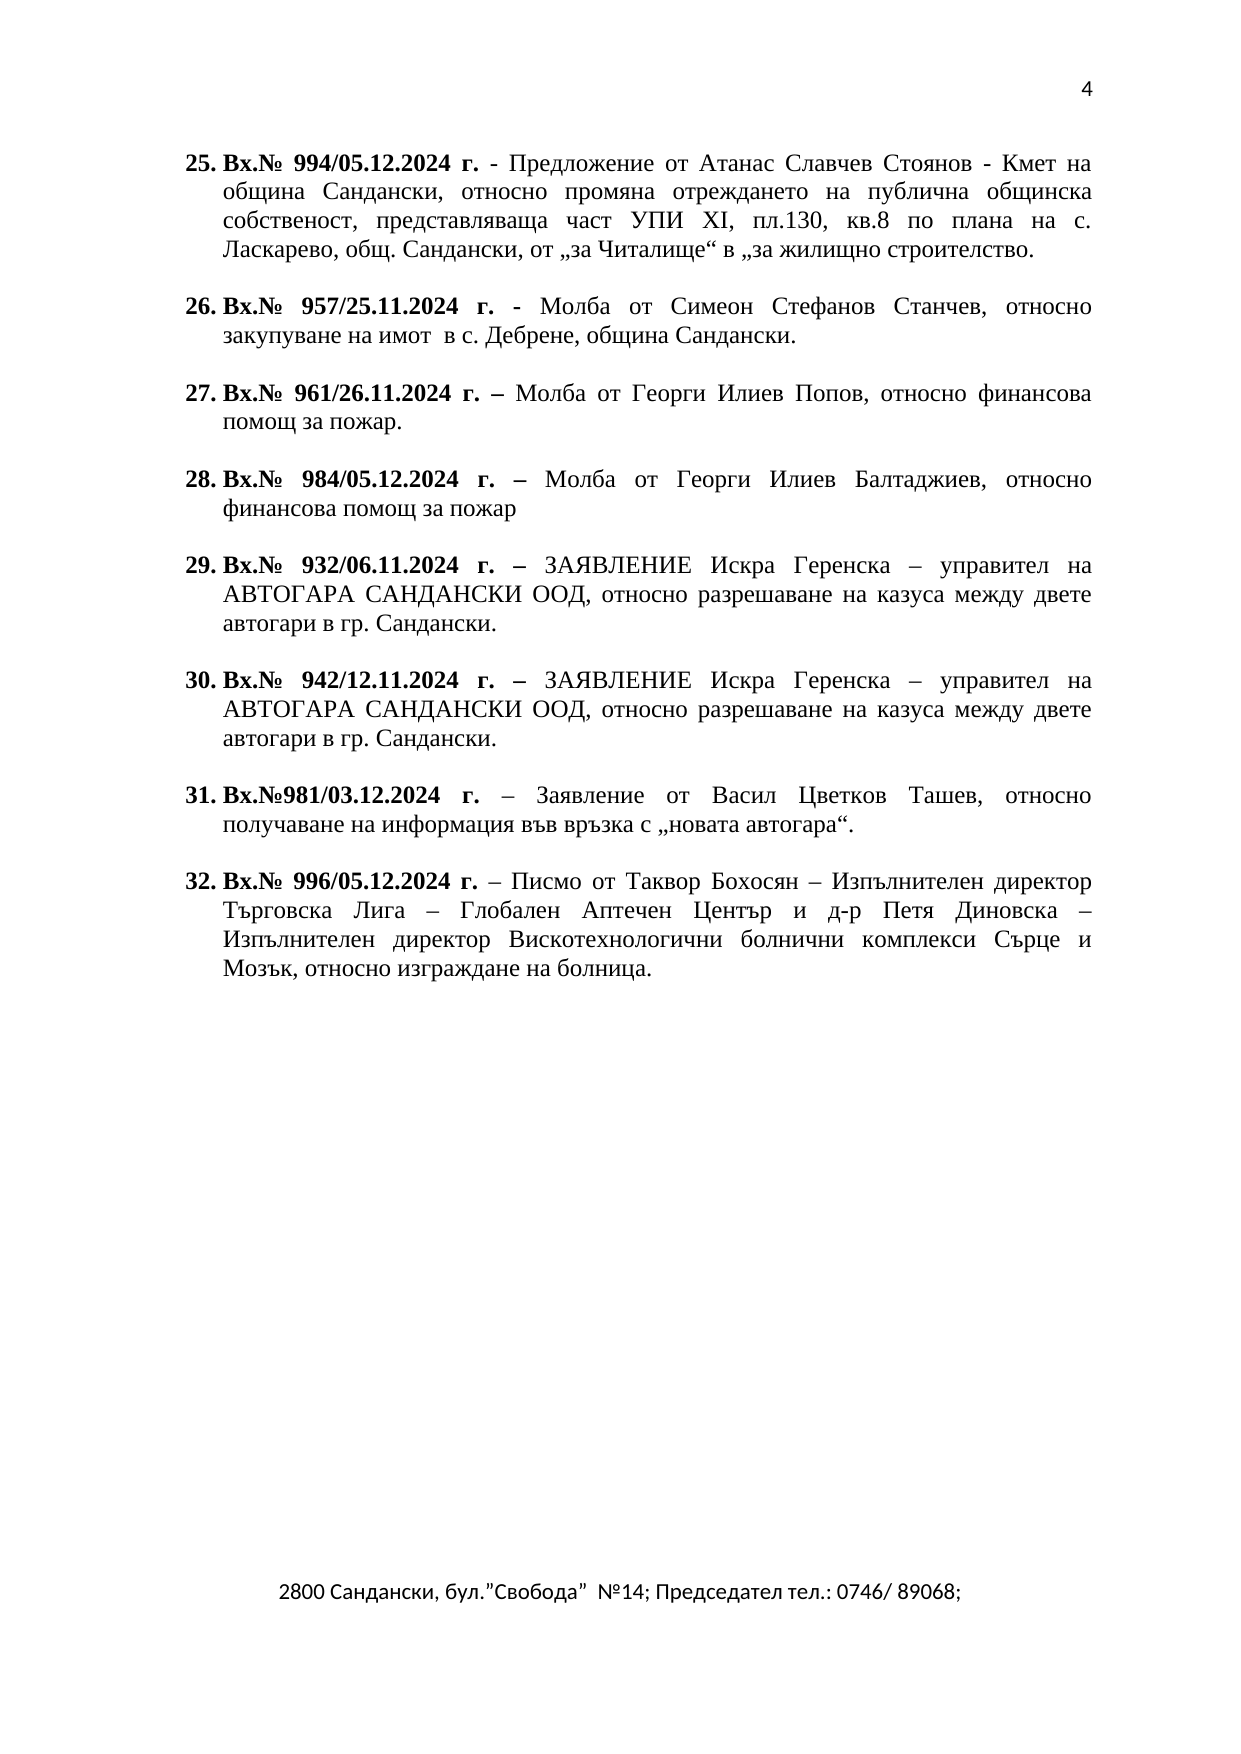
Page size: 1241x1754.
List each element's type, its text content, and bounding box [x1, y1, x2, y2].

list Вх.№ 957/25.11.2024 г. - Молба от Симеон Стефанов Станчев, относно закупуване на имот в с. Дебрене, община Сандански. [185, 291, 1093, 349]
list Вх.№ 942/12.11.2024 г. – ЗАЯВЛЕНИЕ Искра Геренска – управител на АВТОГАРА САНДАНСКИ ООД, относно разрешаване на казуса между двете автогари в гр. Сандански. [185, 665, 1093, 751]
list Вх.№ 961/26.11.2024 г. – Молба от Георги Илиев Попов, относно финансова помощ за пожар. [185, 378, 1093, 435]
list Вх.№ 996/05.12.2024 г. – Писмо от Таквор Бохосян – Изпълнителен директор Търговска Лига – Глобален Аптечен Център и д-р Петя Диновска – Изпълнителен директор Вискотехнологични болнични комплекси Сърце и Мозък, относно изграждане на болница. [185, 866, 1093, 981]
list Вх.№ 932/06.11.2024 г. – ЗАЯВЛЕНИЕ Искра Геренска – управител на АВТОГАРА САНДАНСКИ ООД, относно разрешаване на казуса между двете автогари в гр. Сандански. [185, 550, 1093, 636]
list Вх.№ 984/05.12.2024 г. – Молба от Георги Илиев Балтаджиев, относно финансова помощ за пожар [185, 464, 1093, 521]
list Вх.№ 994/05.12.2024 г. - Предложение от Атанас Славчев Стоянов - Кмет на община Сандански, относно промяна отреждането на публична общинска собственост, представляваща част УПИ XI, пл.130, кв.8 по плана на с. Ласкарево, общ. Сандански, от „за Читалище“ в „за жилищно строителство. [185, 148, 1093, 263]
list Вх.№981/03.12.2024 г. – Заявление от Васил Цветков Ташев, относно получаване на информация във връзка с „новата автогара“. [185, 780, 1093, 838]
